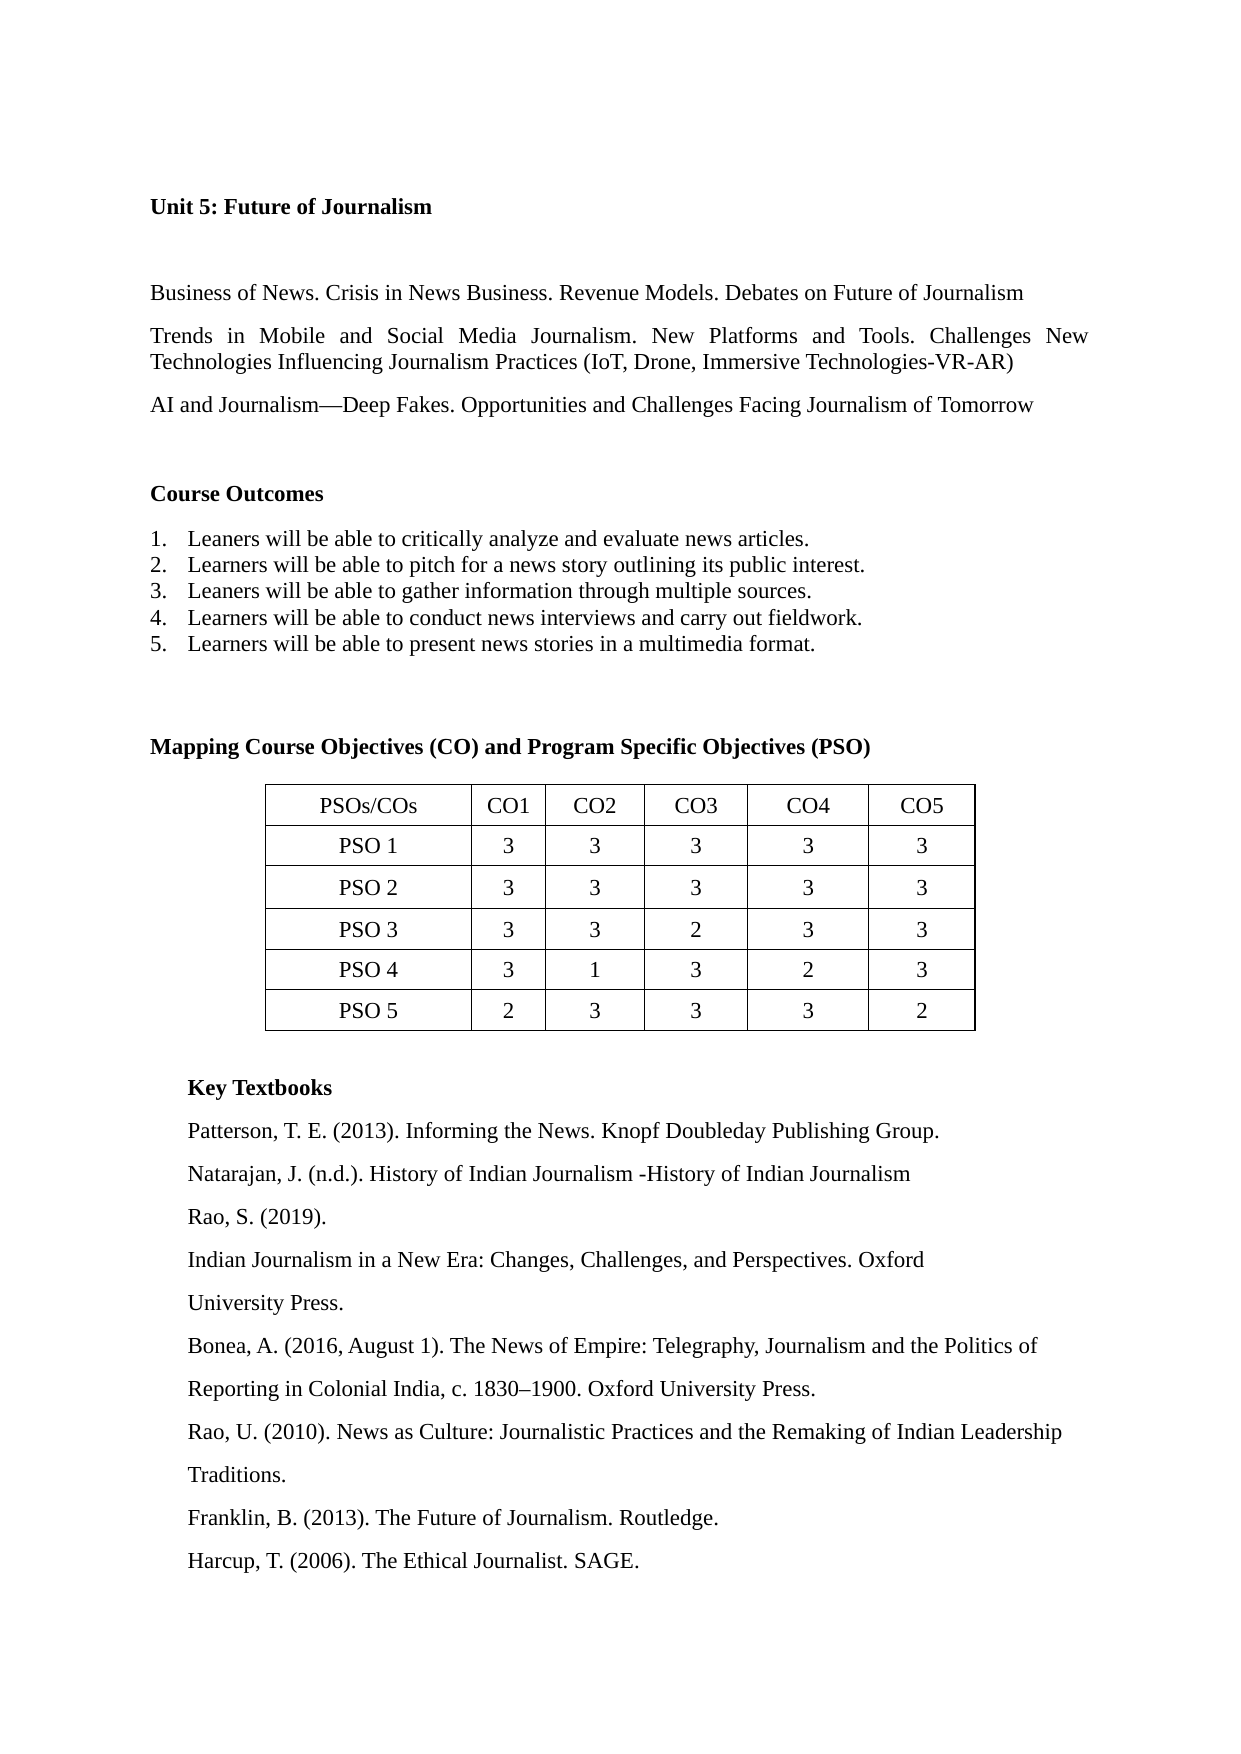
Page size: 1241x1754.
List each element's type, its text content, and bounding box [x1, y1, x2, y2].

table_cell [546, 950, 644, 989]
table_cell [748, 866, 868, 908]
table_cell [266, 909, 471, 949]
text Rao, U. (2010). News as Culture: Journalistic Practices and the Remaking of Indian Leadership [187, 1418, 1090, 1444]
list Leaners will be able to gather information through multiple sources. [150, 577, 1090, 604]
text Traditions. [187, 1461, 1090, 1488]
list Learners will be able to present news stories in a multimedia format. [150, 630, 1090, 656]
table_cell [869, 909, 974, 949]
list Learners will be able to conduct news interviews and carry out fieldwork. [150, 604, 1090, 630]
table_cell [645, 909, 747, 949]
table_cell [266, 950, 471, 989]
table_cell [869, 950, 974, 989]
text Franklin, B. (2013). The Future of Journalism. Routledge. [187, 1504, 1090, 1531]
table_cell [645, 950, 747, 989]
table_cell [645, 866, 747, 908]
text Indian Journalism in a New Era: Changes, Challenges, and Perspectives. Oxford [187, 1246, 1090, 1272]
text Natarajan, J. (n.d.). History of Indian Journalism -History of Indian Journalism [187, 1160, 1090, 1186]
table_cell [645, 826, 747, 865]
list Learners will be able to pitch for a news story outlining its public interest. [150, 551, 1090, 577]
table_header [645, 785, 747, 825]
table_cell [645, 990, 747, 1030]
text Bonea, A. (2016, August 1). The News of Empire: Telegraphy, Journalism and the Politics of [187, 1332, 1090, 1358]
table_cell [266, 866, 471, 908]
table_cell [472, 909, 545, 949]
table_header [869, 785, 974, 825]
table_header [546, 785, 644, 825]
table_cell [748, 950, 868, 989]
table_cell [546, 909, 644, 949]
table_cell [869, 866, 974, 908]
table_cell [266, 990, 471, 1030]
text University Press. [187, 1289, 1090, 1316]
text Unit 5: Future of Journalism [150, 193, 1090, 219]
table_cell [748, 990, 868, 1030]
text Patterson, T. E. (2013). Informing the News. Knopf Doubleday Publishing Group. [187, 1117, 1090, 1143]
list Leaners will be able to critically analyze and evaluate news articles. [150, 525, 1090, 551]
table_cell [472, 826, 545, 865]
text Reporting in Colonial India, c. 1830–1900. Oxford University Press. [187, 1375, 1090, 1402]
text Rao, S. (2019). [187, 1203, 1090, 1229]
text Trends in Mobile and Social Media Journalism. New Platforms and Tools. Challenges New Technologies Influencing Journalism Practices (IoT, Drone, Immersive Technologies-VR-AR) [150, 322, 1090, 375]
text AI and Journalism—Deep Fakes. Opportunities and Challenges Facing Journalism of Tomorrow [150, 391, 1090, 418]
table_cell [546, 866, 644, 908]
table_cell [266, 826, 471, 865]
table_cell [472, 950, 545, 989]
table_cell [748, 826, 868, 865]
text Key Textbooks [187, 1074, 1090, 1100]
text Mapping Course Objectives (CO) and Program Specific Objectives (PSO) [150, 733, 1090, 759]
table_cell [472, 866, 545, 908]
text Business of News. Crisis in News Business. Revenue Models. Debates on Future of Journalism [150, 279, 1090, 305]
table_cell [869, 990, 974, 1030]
text Course Outcomes [150, 479, 1090, 506]
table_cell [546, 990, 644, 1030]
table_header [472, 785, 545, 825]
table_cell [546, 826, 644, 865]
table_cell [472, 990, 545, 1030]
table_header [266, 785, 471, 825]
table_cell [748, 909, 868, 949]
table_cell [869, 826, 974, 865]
text Harcup, T. (2006). The Ethical Journalist. SAGE. [187, 1547, 1090, 1574]
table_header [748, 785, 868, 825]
